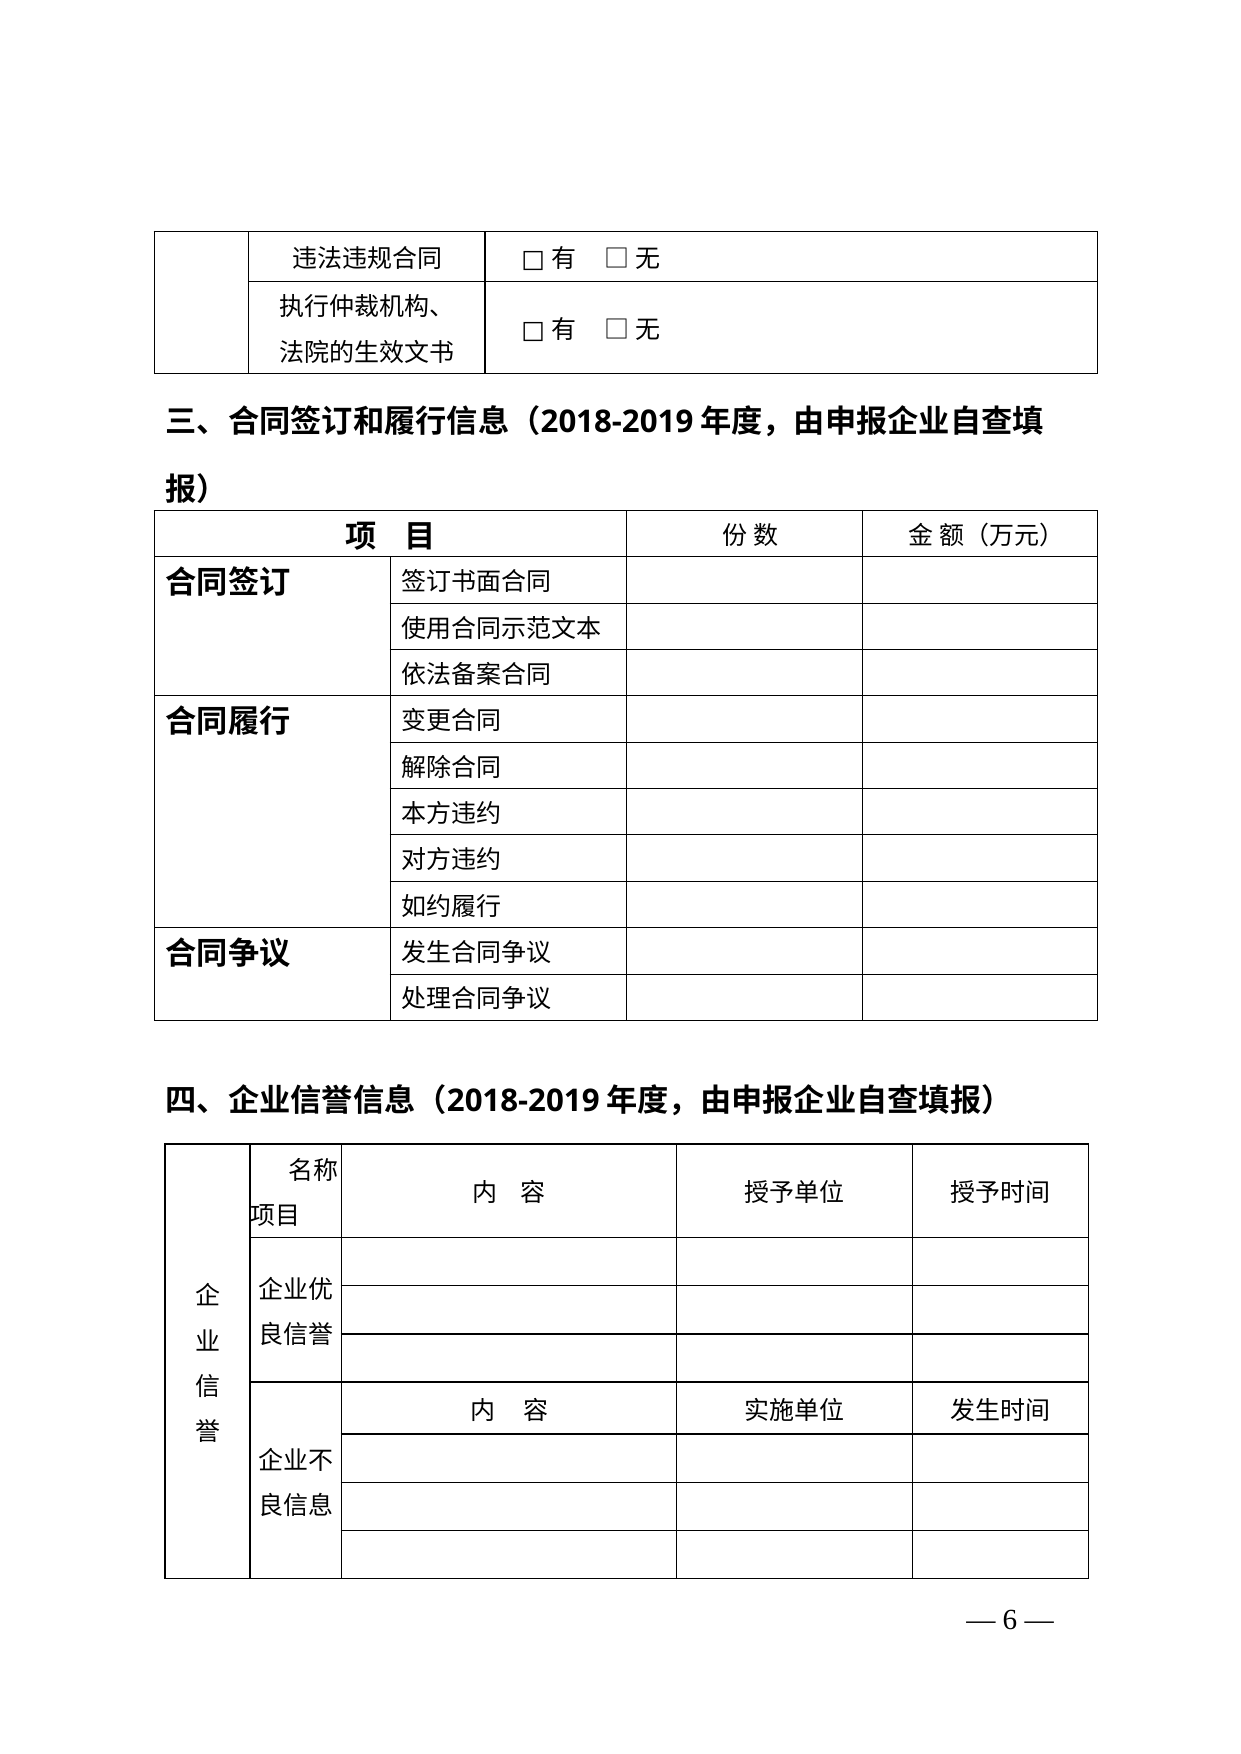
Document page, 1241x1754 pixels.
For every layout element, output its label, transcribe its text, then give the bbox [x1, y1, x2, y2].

table_cell [913, 1286, 1088, 1333]
table_cell [863, 835, 1097, 881]
table_cell 本方违约 [391, 789, 626, 834]
table_cell [863, 975, 1097, 1020]
table_cell 执行仲裁机构、 法院的生效文书 [249, 282, 484, 373]
table_cell [677, 1335, 912, 1381]
table_cell [677, 1483, 912, 1530]
table_cell 变更合同 [391, 696, 626, 742]
table_cell 对方违约 [391, 835, 626, 881]
table_header 授予时间 [913, 1145, 1088, 1236]
table_cell 依法备案合同 [391, 650, 626, 695]
table_cell [863, 743, 1097, 788]
table_cell [627, 604, 862, 649]
table_cell 实施单位 [677, 1383, 912, 1433]
table_cell [342, 1483, 676, 1530]
table_cell [913, 1335, 1088, 1381]
table_cell [863, 650, 1097, 695]
table_header 名称 项目 [251, 1145, 341, 1236]
table_cell [913, 1483, 1088, 1530]
table_cell 发生合同争议 [391, 928, 626, 973]
table_cell [627, 557, 862, 603]
table_cell [863, 557, 1097, 603]
table_cell [677, 1286, 912, 1333]
table_cell [627, 696, 862, 742]
table_cell [342, 1435, 676, 1481]
table_cell [913, 1435, 1088, 1481]
table_cell [913, 1531, 1088, 1578]
table_header 项 目 [155, 511, 626, 556]
table_cell 内 容 [342, 1383, 676, 1433]
table_cell [677, 1238, 912, 1285]
table_cell 发生时间 [913, 1383, 1088, 1433]
table_cell 如约履行 [391, 882, 626, 927]
table_cell [342, 1531, 676, 1578]
table_cell 合同争议 [155, 928, 390, 1020]
table_cell [627, 789, 862, 834]
table_cell 解除合同 [391, 743, 626, 788]
table_cell 签订书面合同 [391, 557, 626, 603]
table_cell [863, 928, 1097, 973]
table_cell [627, 882, 862, 927]
table_header 授予单位 [677, 1145, 912, 1236]
table_cell [913, 1238, 1088, 1285]
list 合同签订和履行信息（2018-2019年度，由申报企业自查填报） [165, 374, 1087, 510]
table_cell [863, 604, 1097, 649]
table_header 内 容 [342, 1145, 676, 1236]
table_cell [863, 789, 1097, 834]
table_cell [627, 928, 862, 973]
table_cell [677, 1435, 912, 1481]
table_cell 使用合同示范文本 [391, 604, 626, 649]
table_cell [863, 882, 1097, 927]
table_cell [627, 975, 862, 1020]
table_cell 违法违规合同 [249, 232, 484, 281]
table_cell [627, 743, 862, 788]
table_cell 处理合同争议 [391, 975, 626, 1020]
table_header 份 数 [627, 511, 862, 556]
table_header 企 业 信 誉 [166, 1145, 249, 1578]
table_cell 合同履行 [155, 696, 390, 927]
table_cell [342, 1286, 676, 1333]
table_cell [627, 650, 862, 695]
table_cell 企业优良信誉 [251, 1238, 341, 1381]
table_cell [627, 835, 862, 881]
table_cell [677, 1531, 912, 1578]
table_cell [342, 1238, 676, 1285]
table_cell □ 有 □ 无 [486, 232, 1097, 281]
table_cell 合同签订 [155, 557, 390, 695]
text 四、企业信誉信息（2018-2019年度，由申报企业自查填报） [165, 1052, 1087, 1143]
table_cell [342, 1335, 676, 1381]
table_cell □ 有 □ 无 [486, 282, 1097, 373]
table_header 金 额（万元） [863, 511, 1097, 556]
table_cell [863, 696, 1097, 742]
table_cell 企业不良信息 [251, 1383, 341, 1578]
